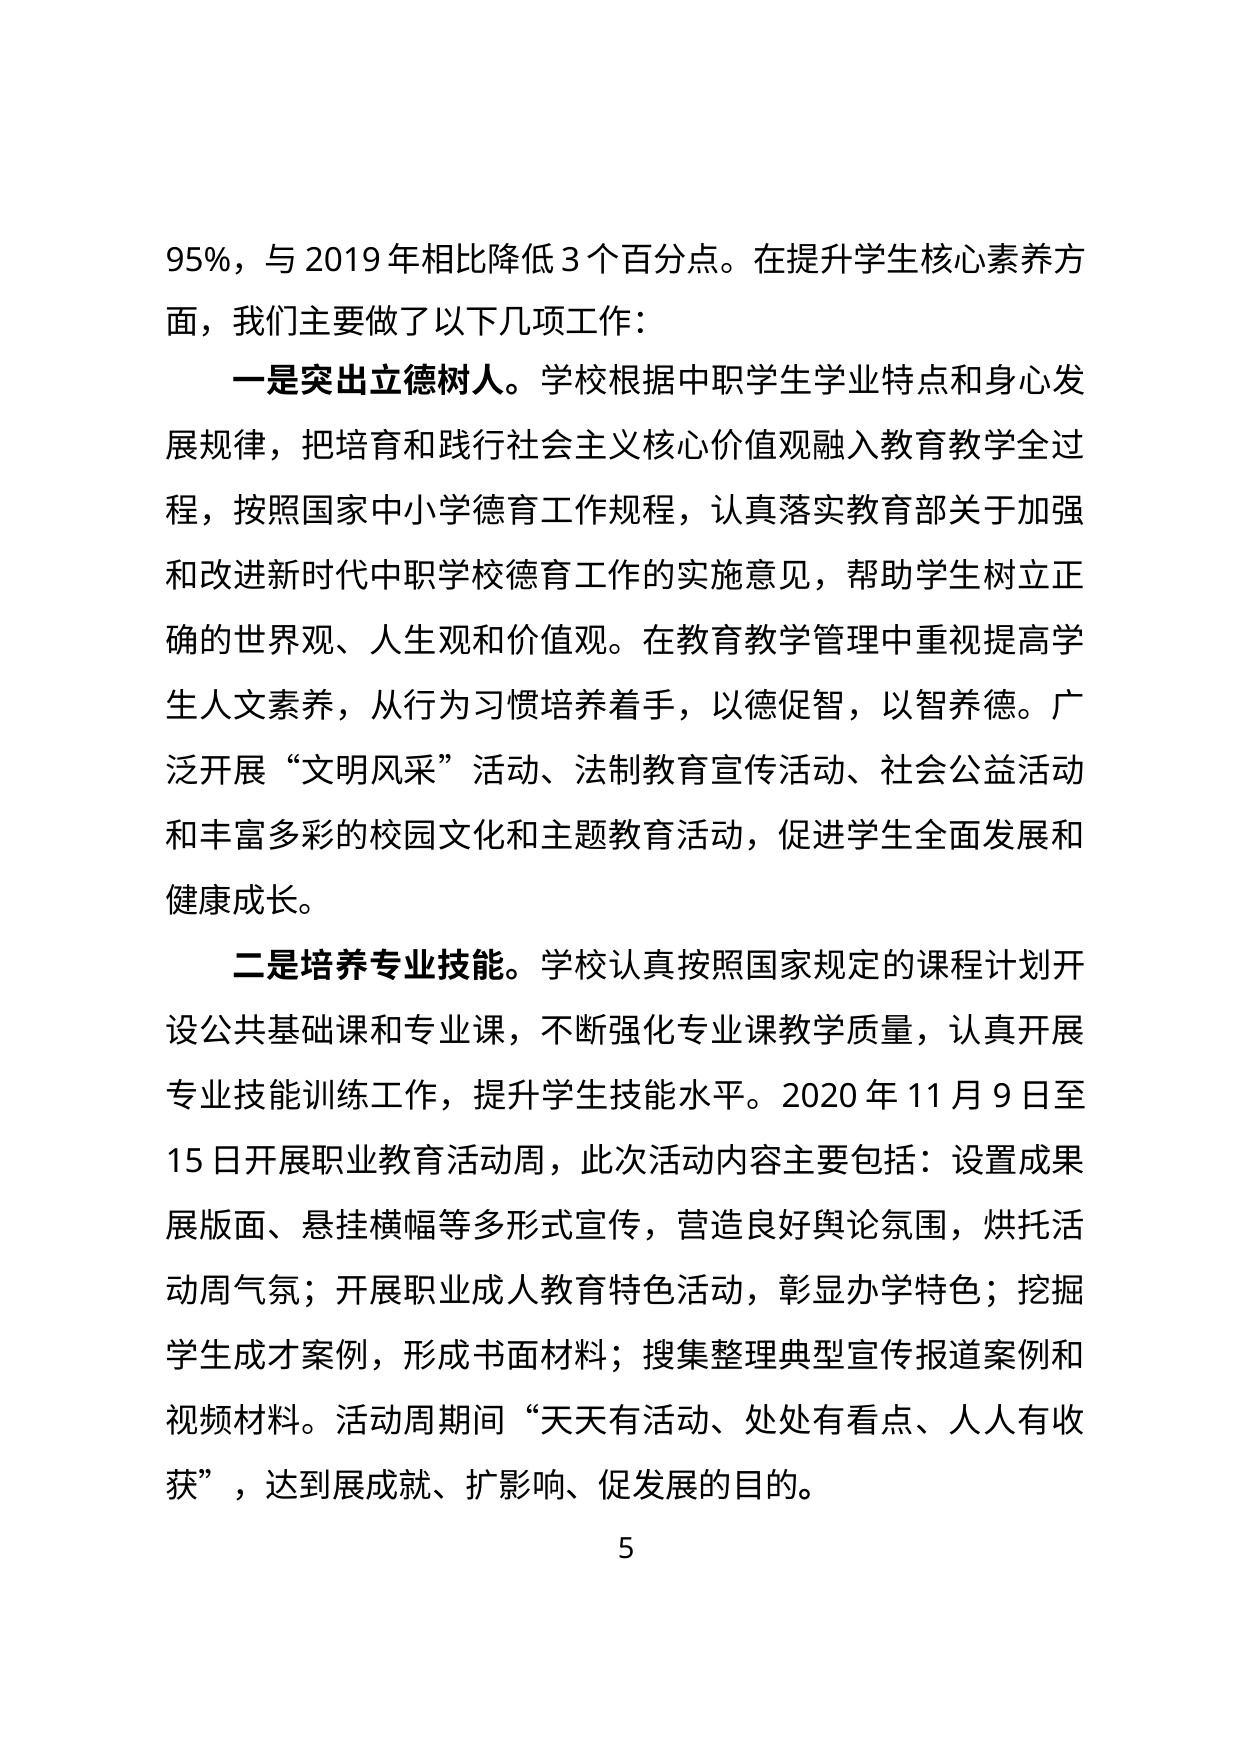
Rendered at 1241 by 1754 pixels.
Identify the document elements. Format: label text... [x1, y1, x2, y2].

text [165, 223, 1087, 346]
text 二是培养专业技能。学校认真按照国家规定的课程计划开设公共基础课和专业课，不断强化专业课教学质量，认真开展专业技能训练工作，提升学生技能水平。2020年11月9日至15日开展职业教育活动周，此次活动内容主要包括：设置成果展版面、悬挂横幅等多形式宣传，营造良好舆论氛围，烘托活动周气氛；开展职业成人教育特色活动，彰显办学特色；挖掘学生成才案例，形成书面材料；搜集整理典型宣传报道案例和视频材料。活动周期间“天天有活动、处处有看点、人人有收获”，达到展成就、扩影响、促发展的目的。 [165, 931, 1087, 1516]
text 一是突出立德树人。学校根据中职学生学业特点和身心发展规律，把培育和践行社会主义核心价值观融入教育教学全过程，按照国家中小学德育工作规程，认真落实教育部关于加强和改进新时代中职学校德育工作的实施意见，帮助学生树立正确的世界观、人生观和价值观。在教育教学管理中重视提高学生人文素养，从行为习惯培养着手，以德促智，以智养德。广泛开展“文明风采”活动、法制教育宣传活动、社会公益活动和丰富多彩的校园文化和主题教育活动，促进学生全面发展和健康成长。 [165, 346, 1087, 931]
